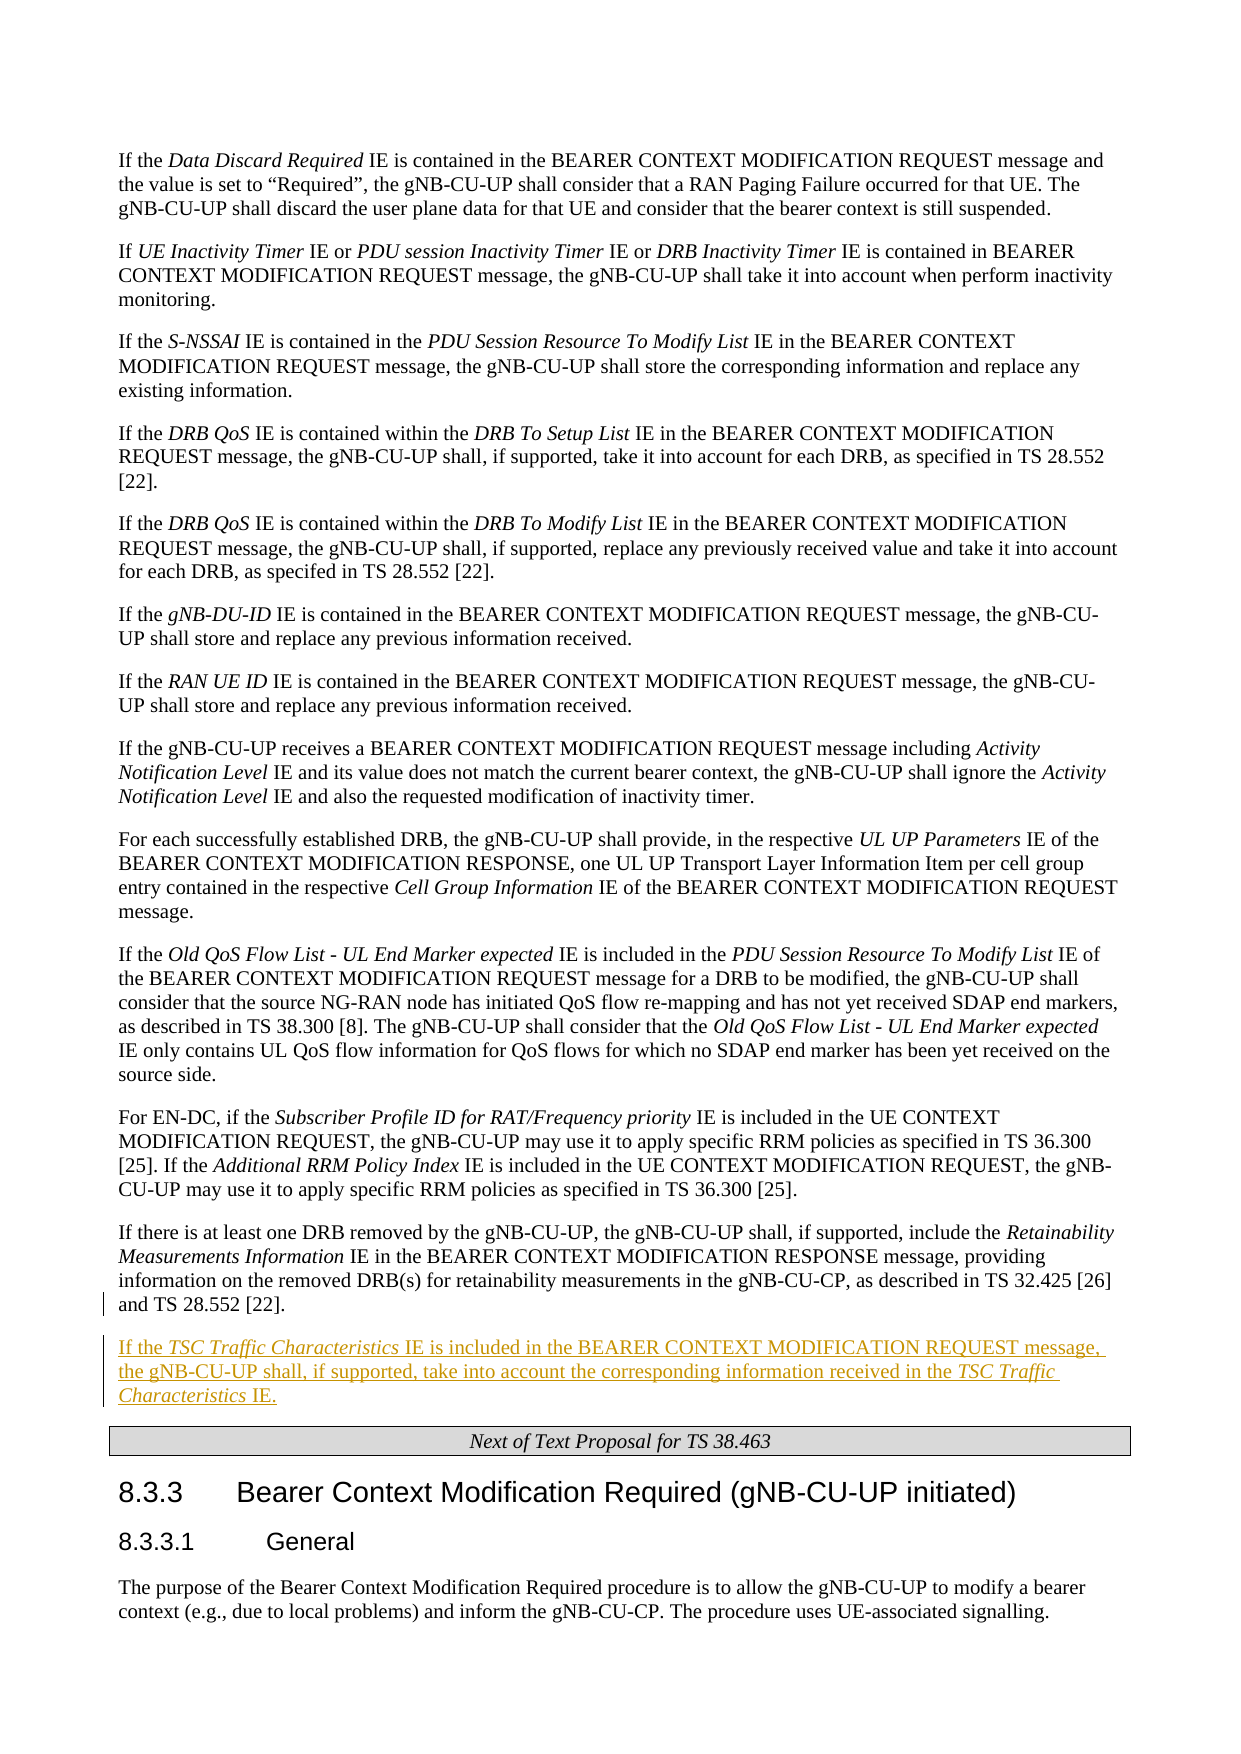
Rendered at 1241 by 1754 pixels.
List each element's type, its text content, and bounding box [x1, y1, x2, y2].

text Next of Text Proposal for TS 38.463 [110, 1427, 1130, 1455]
text If the DRB QoS IE is contained within the DRB To Modify List IE in the BEARER CONTEXT MODIFICATION REQUEST message, the gNB-CU-UP shall, if supported, replace any previously received value and take it into account for each DRB, as specifed in TS 28.552 [22]. [118, 511, 1122, 583]
text For EN-DC, if the Subscriber Profile ID for RAT/Frequency priority IE is included in the UE CONTEXT MODIFICATION REQUEST, the gNB-CU-UP may use it to apply specific RRM policies as specified in TS 36.300 [25]. If the Additional RRM Policy Index IE is included in the UE CONTEXT MODIFICATION REQUEST, the gNB-CU-UP may use it to apply specific RRM policies as specified in TS 36.300 [25]. [118, 1105, 1122, 1201]
text If the DRB QoS IE is contained within the DRB To Setup List IE in the BEARER CONTEXT MODIFICATION REQUEST message, the gNB-CU-UP shall, if supported, take it into account for each DRB, as specified in TS 28.552 [22]. [118, 420, 1122, 493]
text For each successfully established DRB, the gNB-CU-UP shall provide, in the respective UL UP Parameters IE of the BEARER CONTEXT MODIFICATION RESPONSE, one UL UP Transport Layer Information Item per cell group entry contained in the respective Cell Group Information IE of the BEARER CONTEXT MODIFICATION REQUEST message. [118, 827, 1122, 923]
subtitle 8.3.3.1 General [118, 1527, 1122, 1556]
text If the RAN UE ID IE is contained in the BEARER CONTEXT MODIFICATION REQUEST message, the gNB-CU-UP shall store and replace any previous information received. [118, 669, 1122, 717]
subtitle 8.3.3 Bearer Context Modification Required (gNB-CU-UP initiated) [118, 1475, 1122, 1509]
text If there is at least one DRB removed by the gNB-CU-UP, the gNB-CU-UP shall, if supported, include the Retainability Measurements Information IE in the BEARER CONTEXT MODIFICATION RESPONSE message, providing information on the removed DRB(s) for retainability measurements in the gNB-CU-CP, as described in TS 32.425 [26] and TS 28.552 [22]. [118, 1220, 1122, 1316]
text If the Data Discard Required IE is contained in the BEARER CONTEXT MODIFICATION REQUEST message and the value is set to “Required”, the gNB-CU-UP shall consider that a RAN Paging Failure occurred for that UE. The gNB-CU-UP shall discard the user plane data for that UE and consider that the bearer context is still suspended. [118, 148, 1122, 220]
text If UE Inactivity Timer IE or PDU session Inactivity Timer IE or DRB Inactivity Timer IE is contained in BEARER CONTEXT MODIFICATION REQUEST message, the gNB-CU-UP shall take it into account when perform inactivity monitoring. [118, 238, 1122, 311]
text If the gNB-DU-ID IE is contained in the BEARER CONTEXT MODIFICATION REQUEST message, the gNB-CU-UP shall store and replace any previous information received. [118, 602, 1122, 650]
text The purpose of the Bearer Context Modification Required procedure is to allow the gNB-CU-UP to modify a bearer context (e.g., due to local problems) and inform the gNB-CU-CP. The procedure uses UE-associated signalling. [118, 1575, 1122, 1623]
text If the Old QoS Flow List - UL End Marker expected IE is included in the PDU Session Resource To Modify List IE of the BEARER CONTEXT MODIFICATION REQUEST message for a DRB to be modified, the gNB-CU-UP shall consider that the source NG-RAN node has initiated QoS flow re-mapping and has not yet received SDAP end markers, as described in TS 38.300 [8]. The gNB-CU-UP shall consider that the Old QoS Flow List - UL End Marker expected IE only contains UL QoS flow information for QoS flows for which no SDAP end marker has been yet received on the source side. [118, 942, 1122, 1086]
text If the S-NSSAI IE is contained in the PDU Session Resource To Modify List IE in the BEARER CONTEXT MODIFICATION REQUEST message, the gNB-CU-UP shall store the corresponding information and replace any existing information. [118, 329, 1122, 402]
text If the gNB-CU-UP receives a BEARER CONTEXT MODIFICATION REQUEST message including Activity Notification Level IE and its value does not match the current bearer context, the gNB-CU-UP shall ignore the Activity Notification Level IE and also the requested modification of inactivity timer. [118, 736, 1122, 808]
